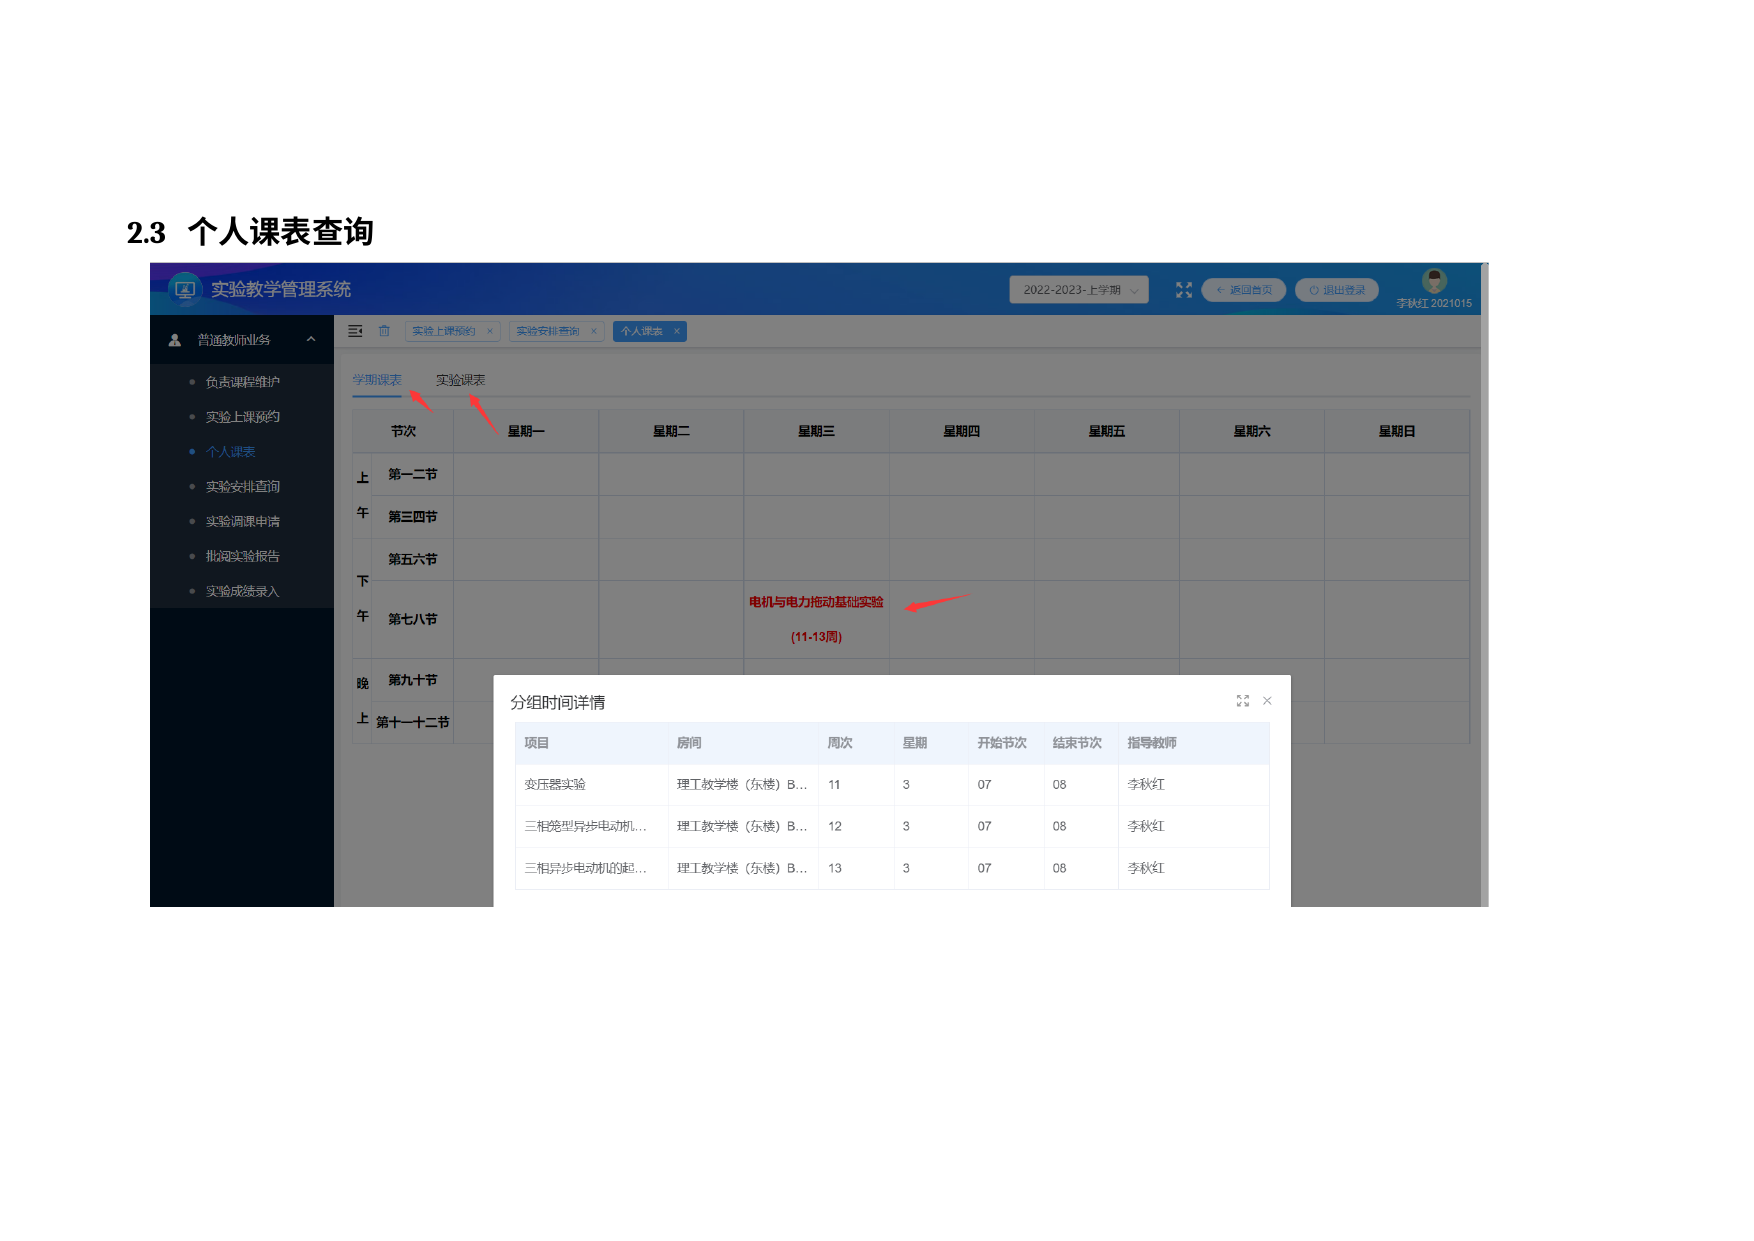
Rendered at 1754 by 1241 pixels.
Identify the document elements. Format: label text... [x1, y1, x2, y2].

subtitle 个人课表查询 [127, 198, 1604, 263]
picture [150, 262, 1489, 907]
